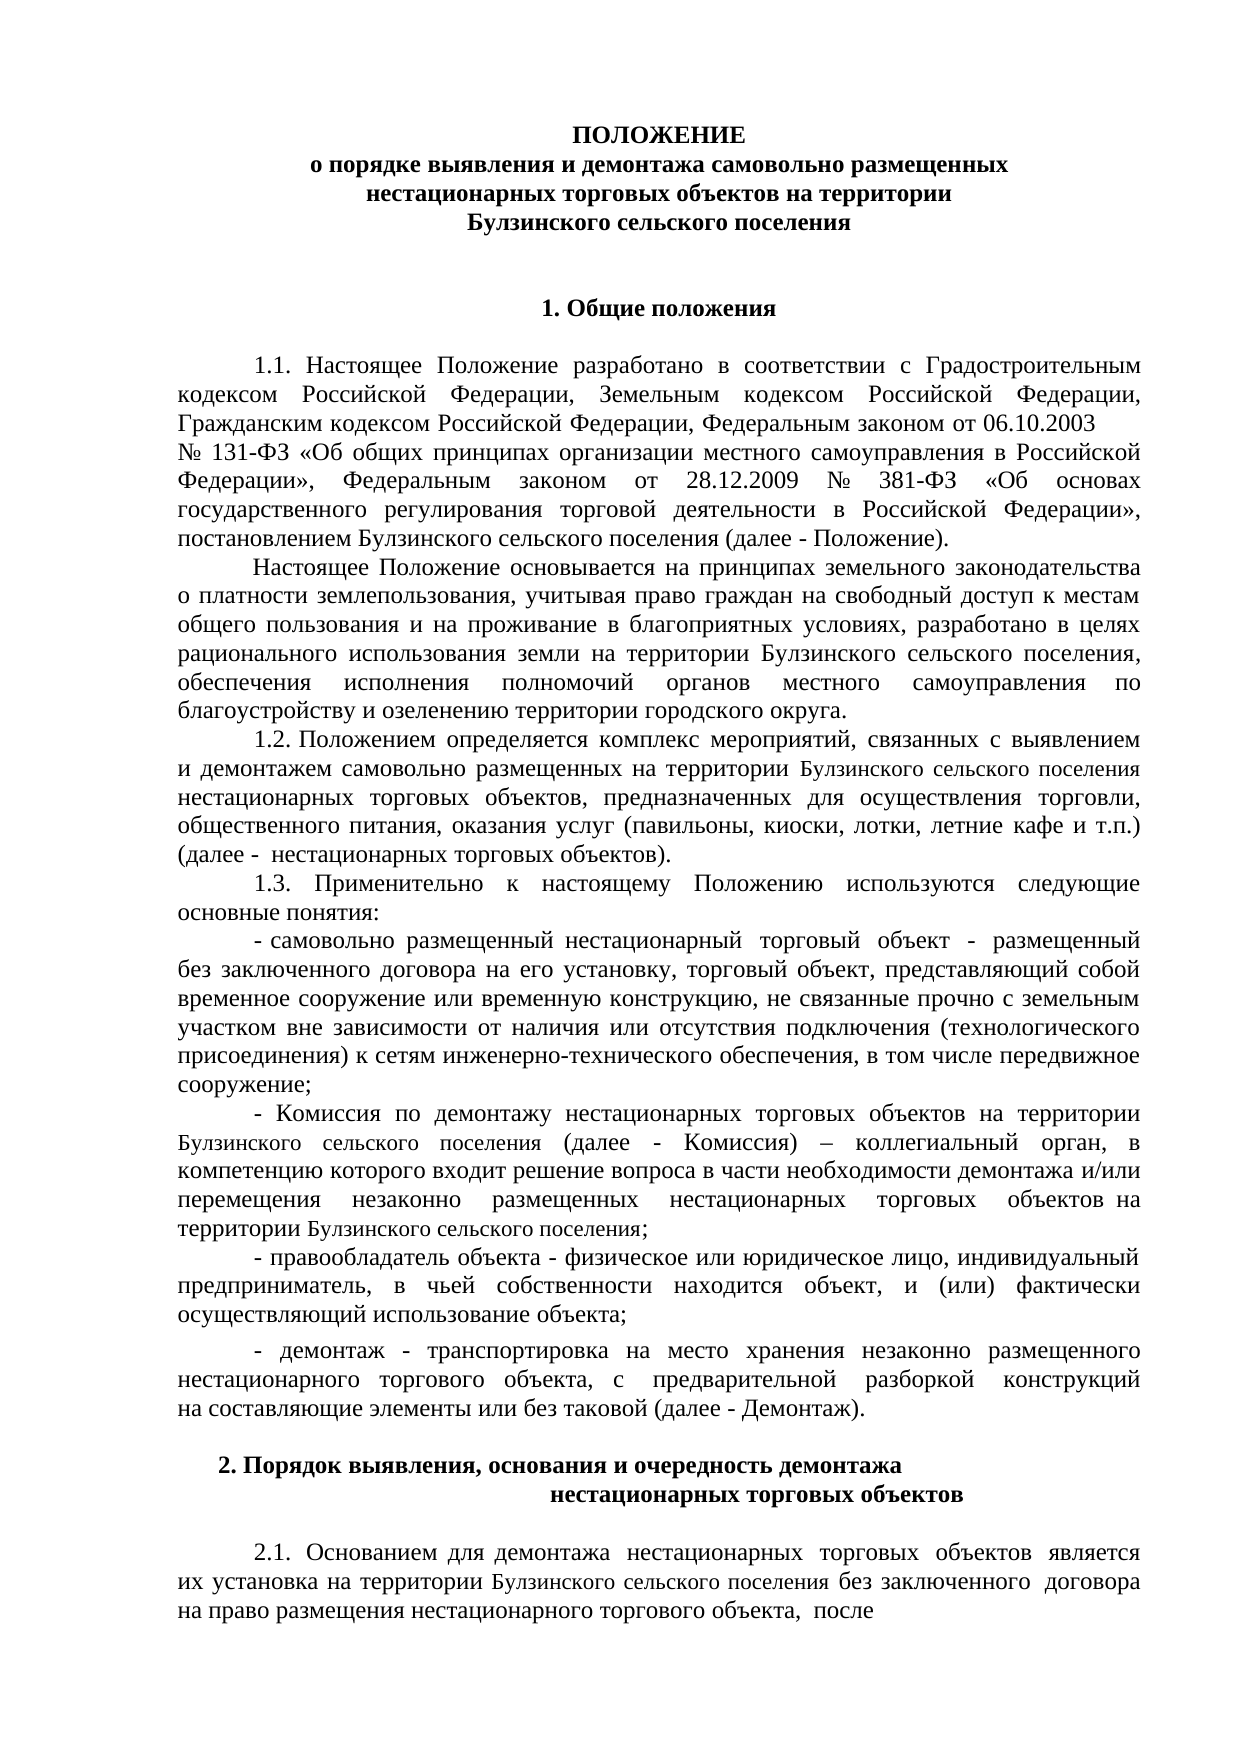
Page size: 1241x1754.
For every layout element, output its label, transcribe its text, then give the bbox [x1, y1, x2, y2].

list Настоящее Положение разработано в соответствии с Градостроительным кодексом Российской Федерации, Земельным кодексом Российской Федерации, Гражданским кодексом Российской Федерации, Федеральным законом от 06.10.2003 [177, 350, 1141, 437]
list Основанием для демонтажа нестационарных торговых объектов является их установка на территории Булзинского сельского поселения без заключенного договора на право размещения нестационарного торгового объекта, после [177, 1537, 1141, 1624]
subtitle Общие положения [541, 293, 1163, 322]
text № 131-ФЗ «Об общих принципах организации местного самоуправления в Российской Федерации», Федеральным законом от 28.12.2009 № 381-ФЗ «Об основах государственного регулирования торговой деятельности в Российской Федерации», постановлением Булзинского сельского поселения (далее - Положение). [177, 437, 1141, 552]
list правообладатель объекта - физическое или юридическое лицо, индивидуальный предприниматель, в чьей собственности находится объект, и (или) фактически осуществляющий использование объекта; [177, 1242, 1140, 1328]
list Комиссия по демонтажу нестационарных торговых объектов на территории Булзинского сельского поселения (далее - Комиссия) – коллегиальный орган, в компетенцию которого входит решение вопроса в части необходимости демонтажа и/или перемещения незаконно размещенных нестационарных торговых объектов на территории Булзинского сельского поселения; [177, 1098, 1141, 1242]
list Применительно к настоящему Положению используются следующие основные понятия: [177, 868, 1140, 926]
list демонтаж - транспортировка на место хранения незаконно размещенного нестационарного торгового объекта, с предварительной разборкой конструкций на составляющие элементы или без таковой (далее - Демонтаж). [177, 1335, 1141, 1421]
text Булзинского сельского поселения [226, 207, 1092, 235]
subtitle ПОЛОЖЕНИЕ [226, 120, 1092, 149]
subtitle Порядок выявления, основания и очередность демонтажа нестационарных торговых объектов [218, 1450, 1096, 1508]
text о порядке выявления и демонтажа самовольно размещенных нестационарных торговых объектов на территории [226, 149, 1092, 207]
list Положением определяется комплекс мероприятий, связанных с выявлением и демонтажем самовольно размещенных на территории Булзинского сельского поселения нестационарных торговых объектов, предназначенных для осуществления торговли, общественного питания, оказания услуг (павильоны, киоски, лотки, летние кафе и т.п.) (далее - нестационарных торговых объектов). [177, 724, 1141, 868]
list самовольно размещенный нестационарный торговый объект - размещенный без заключенного договора на его установку, торговый объект, представляющий собой временное сооружение или временную конструкцию, не связанные прочно с земельным участком вне зависимости от наличия или отсутствия подключения (технологического присоединения) к сетям инженерно-технического обеспечения, в том числе передвижное сооружение; [177, 926, 1141, 1098]
text Настоящее Положение основывается на принципах земельного законодательства о платности землепользования, учитывая право граждан на свободный доступ к местам общего пользования и на проживание в благоприятных условиях, разработано в целях рационального использования земли на территории Булзинского сельского поселения, обеспечения исполнения полномочий органов местного самоуправления по благоустройству и озеленению территории городского округа. [177, 552, 1141, 724]
